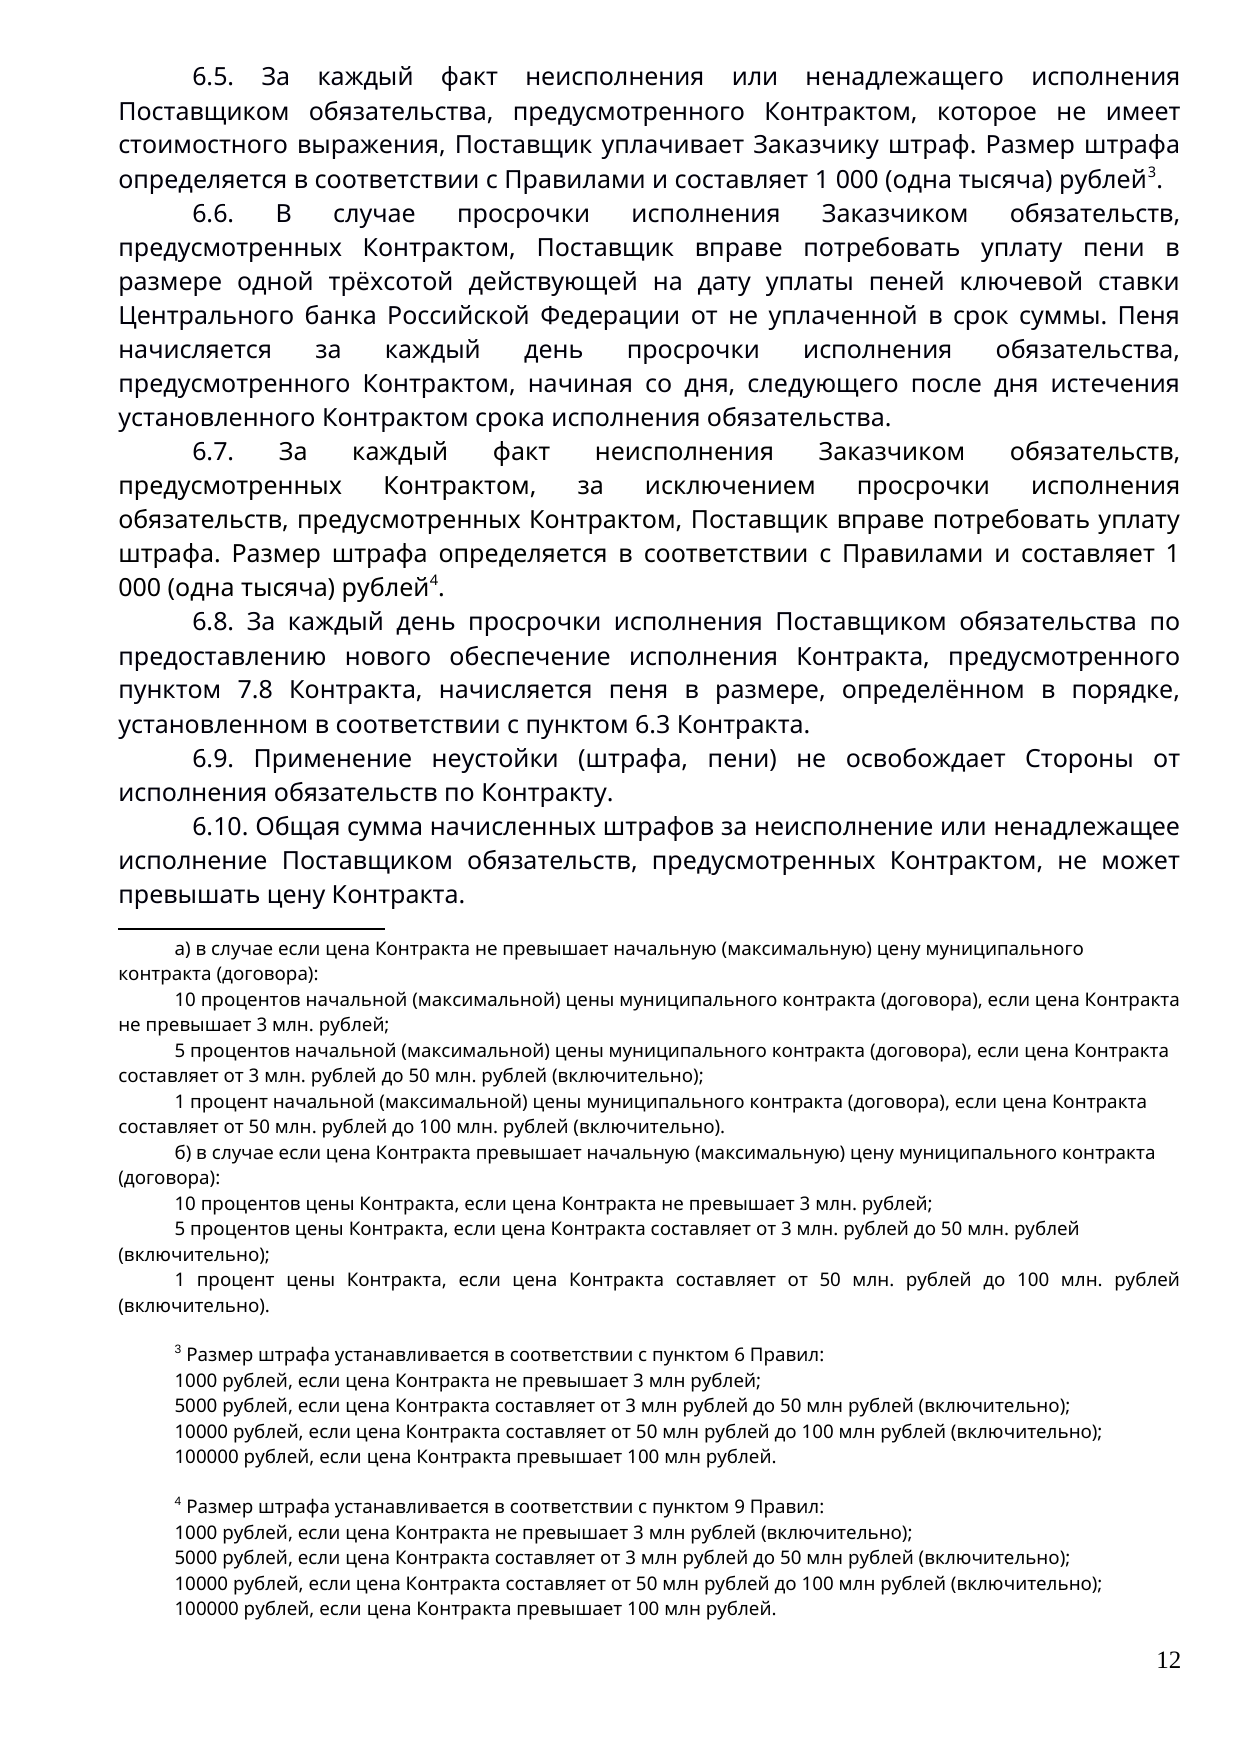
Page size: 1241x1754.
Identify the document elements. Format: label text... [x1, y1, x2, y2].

text 6.10. Общая сумма начисленных штрафов за неисполнение или ненадлежащее исполнение Поставщиком обязательств, предусмотренных Контрактом, не может превышать цену Контракта. [118, 808, 1181, 911]
text 6.6. В случае просрочки исполнения Заказчиком обязательств, предусмотренных Контрактом, Поставщик вправе потребовать уплату пени в размере одной трёхсотой действующей на дату уплаты пеней ключевой ставки Центрального банка Российской Федерации от не уплаченной в срок суммы. Пеня начисляется за каждый день просрочки исполнения обязательства, предусмотренного Контрактом, начиная со дня, следующего после дня истечения установленного Контрактом срока исполнения обязательства. [118, 195, 1181, 434]
text 6.9. Применение неустойки (штрафа, пени) не освобождает Стороны от исполнения обязательств по Контракту. [118, 740, 1181, 808]
text 6.8. За каждый день просрочки исполнения Поставщиком обязательства по предоставлению нового обеспечение исполнения Контракта, предусмотренного пунктом 7.8 Контракта, начисляется пеня в размере, определённом в порядке, установленном в соответствии с пунктом 6.3 Контракта. [118, 604, 1181, 740]
text 6.5. За каждый факт неисполнения или ненадлежащего исполнения Поставщиком обязательства, предусмотренного Контрактом, которое не имеет стоимостного выражения, Поставщик уплачивает Заказчику штраф. Размер штрафа определяется в соответствии с Правилами и составляет 1 000 (одна тысяча) рублей. [118, 59, 1181, 195]
text 6.7. За каждый факт неисполнения Заказчиком обязательств, предусмотренных Контрактом, за исключением просрочки исполнения обязательств, предусмотренных Контрактом, Поставщик вправе потребовать уплату штрафа. Размер штрафа определяется в соответствии с Правилами и составляет 1 000 (одна тысяча) рублей. [118, 434, 1181, 604]
